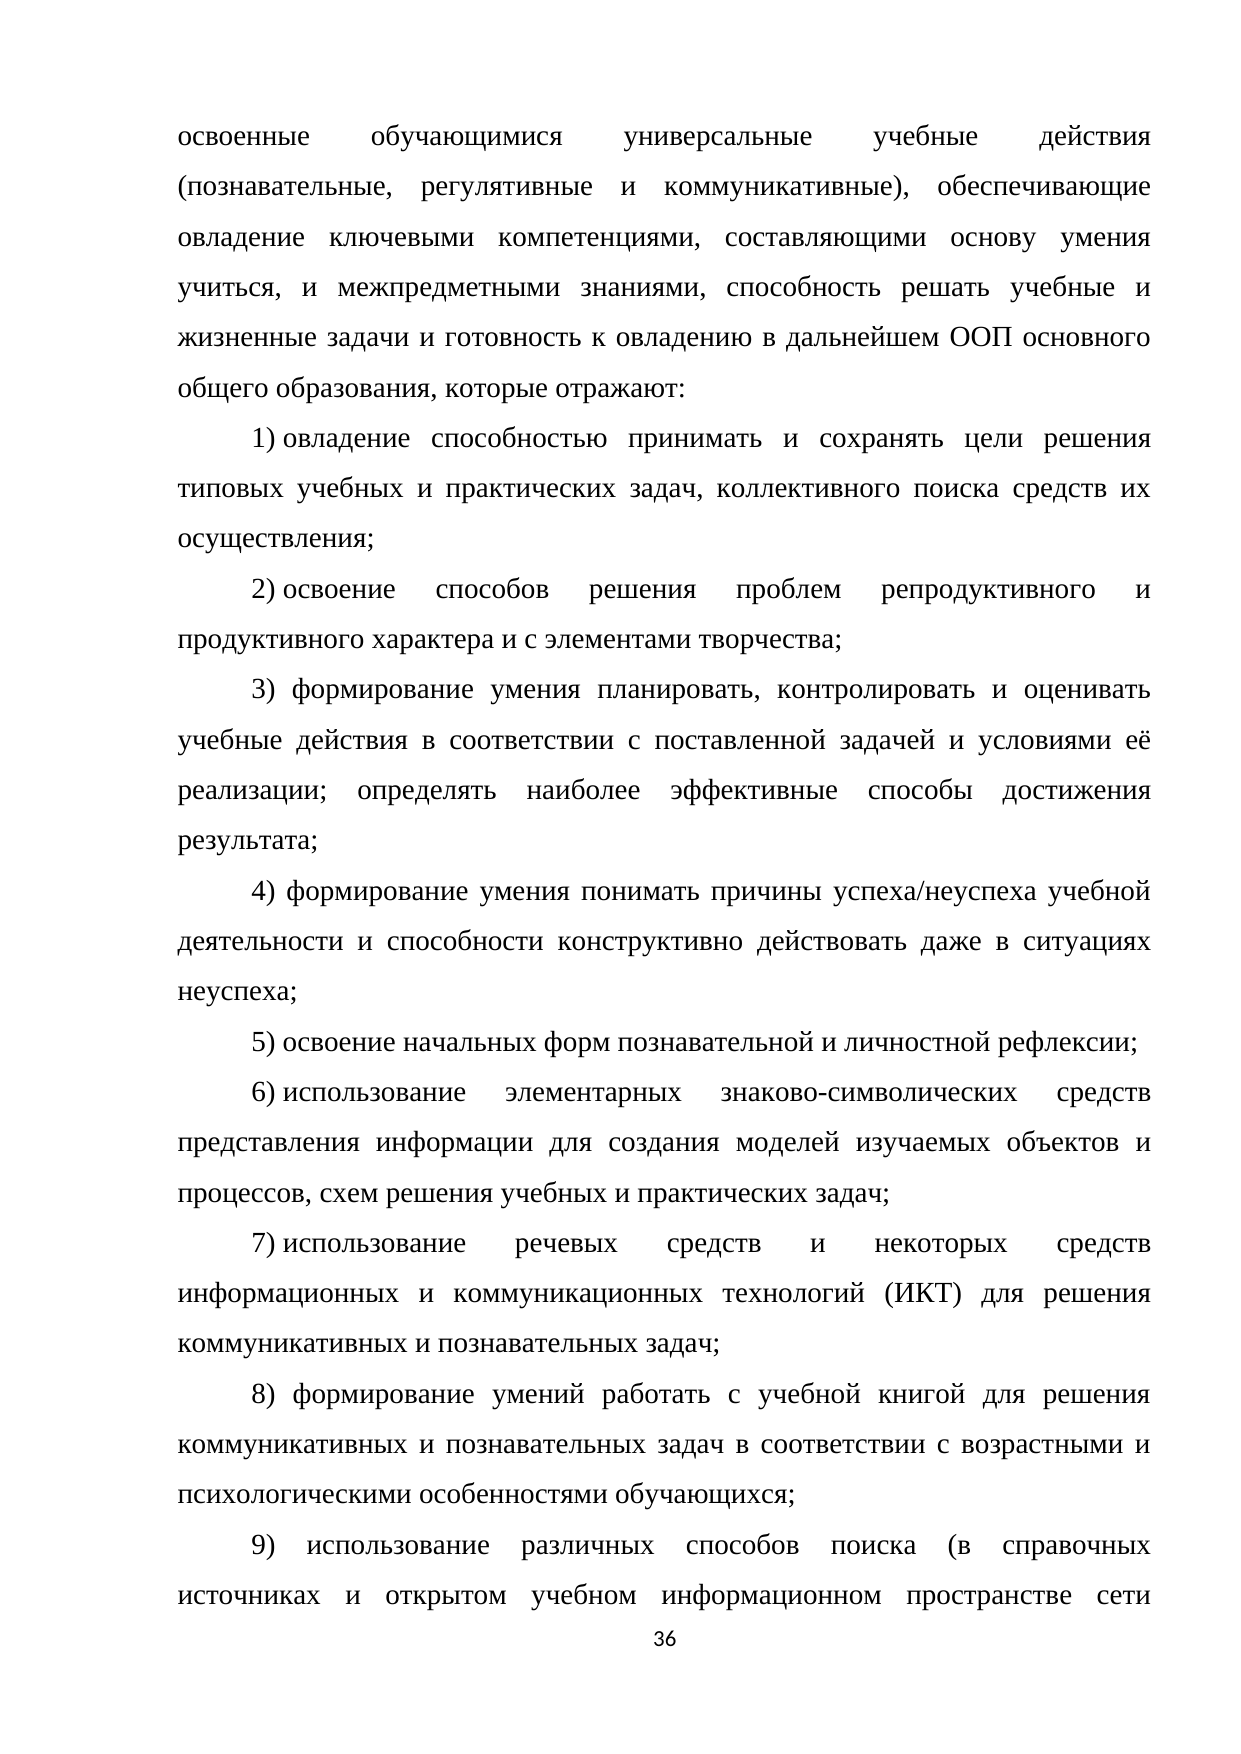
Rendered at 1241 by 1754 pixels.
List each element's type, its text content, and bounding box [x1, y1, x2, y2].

text 5) освоение начальных форм познавательной и личностной рефлексии; [177, 1024, 1152, 1057]
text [177, 1527, 1152, 1611]
text 6) использование элементарных знаково-символических средств представления информации для создания моделей изучаемых объектов и процессов, схем решения учебных и практических задач; [177, 1074, 1152, 1208]
text 8) формирование умений работать с учебной книгой для решения коммуникативных и познавательных задач в соответствии с возрастными и психологическими особенностями обучающихся; [177, 1376, 1152, 1510]
text 1) овладение способностью принимать и сохранять цели решения типовых учебных и практических задач, коллективного поиска средств их осуществления; [177, 420, 1152, 554]
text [177, 118, 1152, 403]
text 7) использование речевых средств и некоторых средств информационных и коммуникационных технологий (ИКТ) для решения коммуникативных и познавательных задач; [177, 1225, 1152, 1359]
text 3) формирование умения планировать, контролировать и оценивать учебные действия в соответствии с поставленной задачей и условиями её реализации; определять наиболее эффективные способы достижения результата; [177, 672, 1152, 856]
text 4) формирование умения понимать причины успеха/неуспеха учебной деятельности и способности конструктивно действовать даже в ситуациях неуспеха; [177, 873, 1152, 1007]
text 2) освоение способов решения проблем репродуктивного и продуктивного характера и с элементами творчества; [177, 571, 1152, 655]
